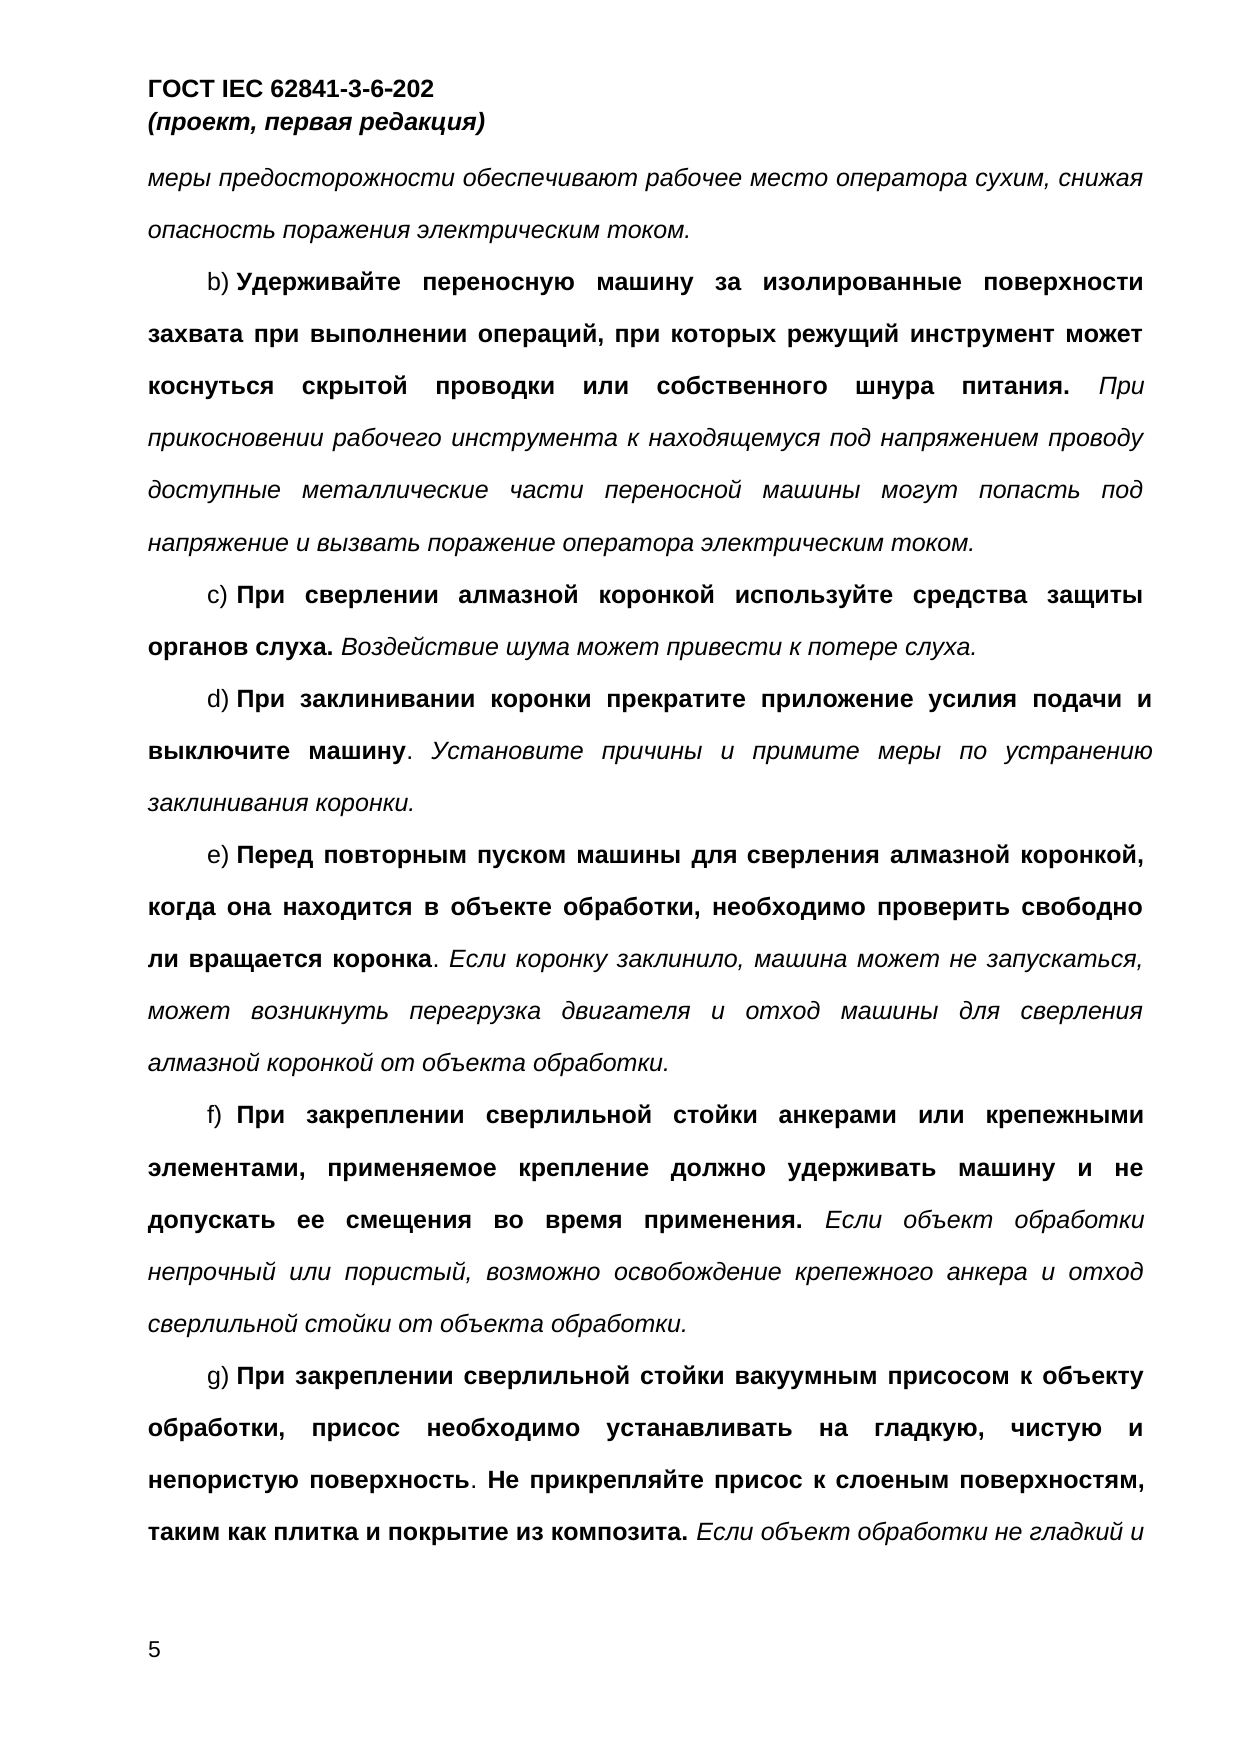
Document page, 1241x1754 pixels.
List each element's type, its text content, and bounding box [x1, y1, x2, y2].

text d) При заклинивании коронки прекратите приложение усилия подачи и выключите машину. Установите причины и примите меры по устранению заклинивания коронки. [148, 660, 1154, 817]
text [148, 1337, 1145, 1546]
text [148, 139, 1144, 244]
text c) При сверлении алмазной коронкой используйте средства защиты органов слуха. Воздействие шума может привести к потере слуха. [148, 556, 1144, 660]
text f) При закреплении сверлильной стойки анкерами или крепежными элементами, применяемое крепление должно удерживать машину и не допускать ее смещения во время применения. Если объект обработки непрочный или пористый, возможно освобождение крепежного анкера и отход сверлильной стойки от объекта обработки. [148, 1077, 1145, 1337]
text e) Перед повторным пуском машины для сверления алмазной коронкой, когда она находится в объекте обработки, необходимо проверить свободно ли вращается коронка. Если коронку заклинило, машина может не запускаться, может возникнуть перегрузка двигателя и отход машины для сверления алмазной коронкой от объекта обработки. [148, 817, 1144, 1077]
text b) Удерживайте переносную машину за изолированные поверхности захвата при выполнении операций, при которых режущий инструмент может коснуться скрытой проводки или собственного шнура питания. При прикосновении рабочего инструмента к находящемуся под напряжением проводу доступные металлические части переносной машины могут попасть под напряжение и вызвать поражение оператора электрическим током. [148, 244, 1144, 556]
